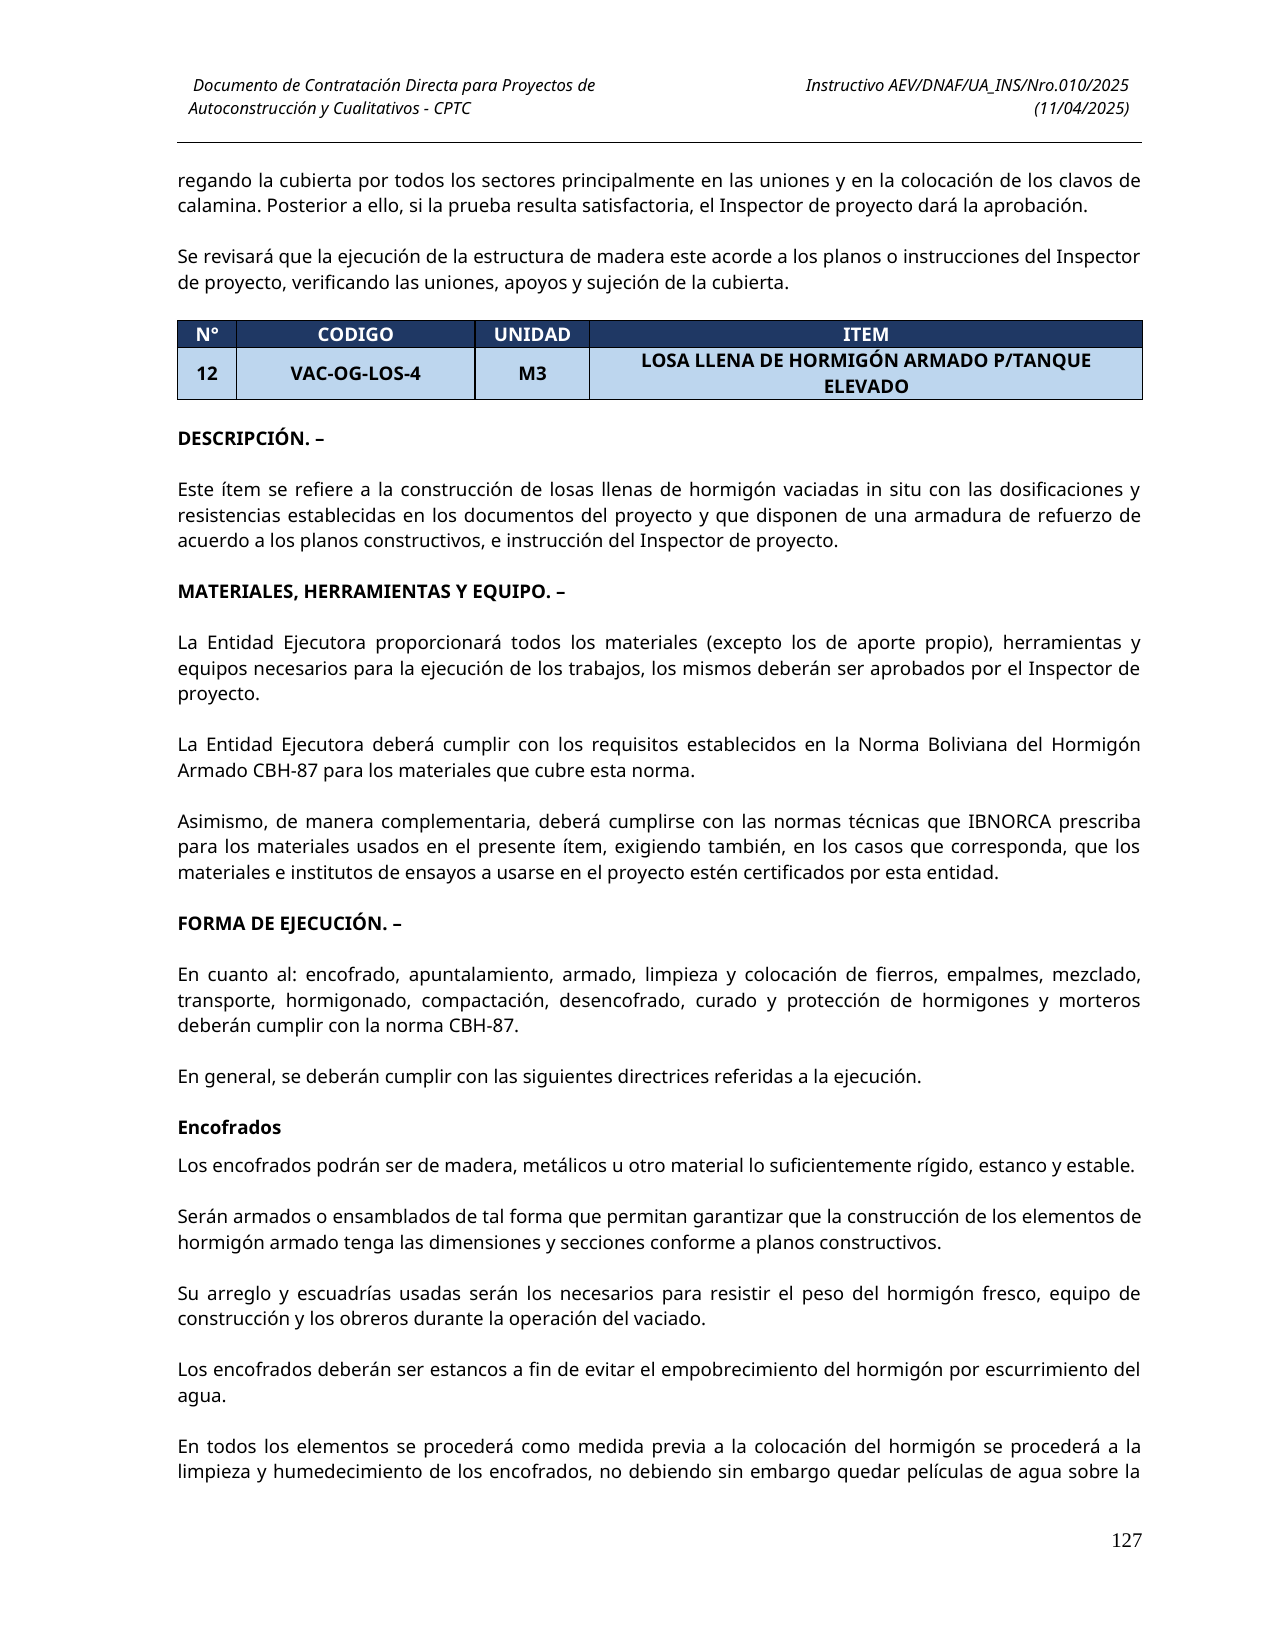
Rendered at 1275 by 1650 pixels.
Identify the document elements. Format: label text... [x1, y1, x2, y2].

text Serán armados o ensamblados de tal forma que permitan garantizar que la construcción de los elementos de hormigón armado tenga las dimensiones y secciones conforme a planos constructivos. [177, 1203, 1142, 1254]
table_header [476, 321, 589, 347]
text Se revisará que la ejecución de la estructura de madera este acorde a los planos o instrucciones del Inspector de proyecto, verificando las uniones, apoyos y sujeción de la cubierta. [177, 244, 1142, 295]
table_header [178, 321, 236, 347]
text En general, se deberán cumplir con las siguientes directrices referidas a la ejecución. [177, 1063, 1142, 1089]
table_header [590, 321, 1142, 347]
text Los encofrados deberán ser estancos a fin de evitar el empobrecimiento del hormigón por escurrimiento del agua. [177, 1357, 1142, 1408]
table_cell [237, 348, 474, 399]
text En cuanto al: encofrado, apuntalamiento, armado, limpieza y colocación de fierros, empalmes, mezclado, transporte, hormigonado, compactación, desencofrado, curado y protección de hormigones y morteros deberán cumplir con la norma CBH-87. [177, 961, 1142, 1038]
text DESCRIPCIÓN. – [177, 425, 1142, 451]
text Este ítem se refiere a la construcción de losas llenas de hormigón vaciadas in situ con las dosificaciones y resistencias establecidas en los documentos del proyecto y que disponen de una armadura de refuerzo de acuerdo a los planos constructivos, e instrucción del Inspector de proyecto. [177, 476, 1142, 553]
text MATERIALES, HERRAMIENTAS Y EQUIPO. – [177, 578, 1142, 604]
text Asimismo, de manera complementaria, deberá cumplirse con las normas técnicas que IBNORCA prescriba para los materiales usados en el presente ítem, exigiendo también, en los casos que corresponda, que los materiales e institutos de ensayos a usarse en el proyecto estén certificados por esta entidad. [177, 808, 1142, 885]
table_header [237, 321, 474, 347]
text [177, 167, 1142, 218]
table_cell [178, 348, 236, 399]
text Encofrados [177, 1114, 1142, 1140]
text Su arreglo y escuadrías usadas serán los necesarios para resistir el peso del hormigón fresco, equipo de construcción y los obreros durante la operación del vaciado. [177, 1280, 1142, 1331]
text La Entidad Ejecutora deberá cumplir con los requisitos establecidos en la Norma Boliviana del Hormigón Armado CBH-87 para los materiales que cubre esta norma. [177, 732, 1142, 783]
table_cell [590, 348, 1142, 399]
text La Entidad Ejecutora proporcionará todos los materiales (excepto los de aporte propio), herramientas y equipos necesarios para la ejecución de los trabajos, los mismos deberán ser aprobados por el Inspector de proyecto. [177, 629, 1142, 706]
text FORMA DE EJECUCIÓN. – [177, 910, 1142, 936]
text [177, 1433, 1142, 1484]
text Los encofrados podrán ser de madera, metálicos u otro material lo suficientemente rígido, estanco y estable. [177, 1152, 1142, 1178]
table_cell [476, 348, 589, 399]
